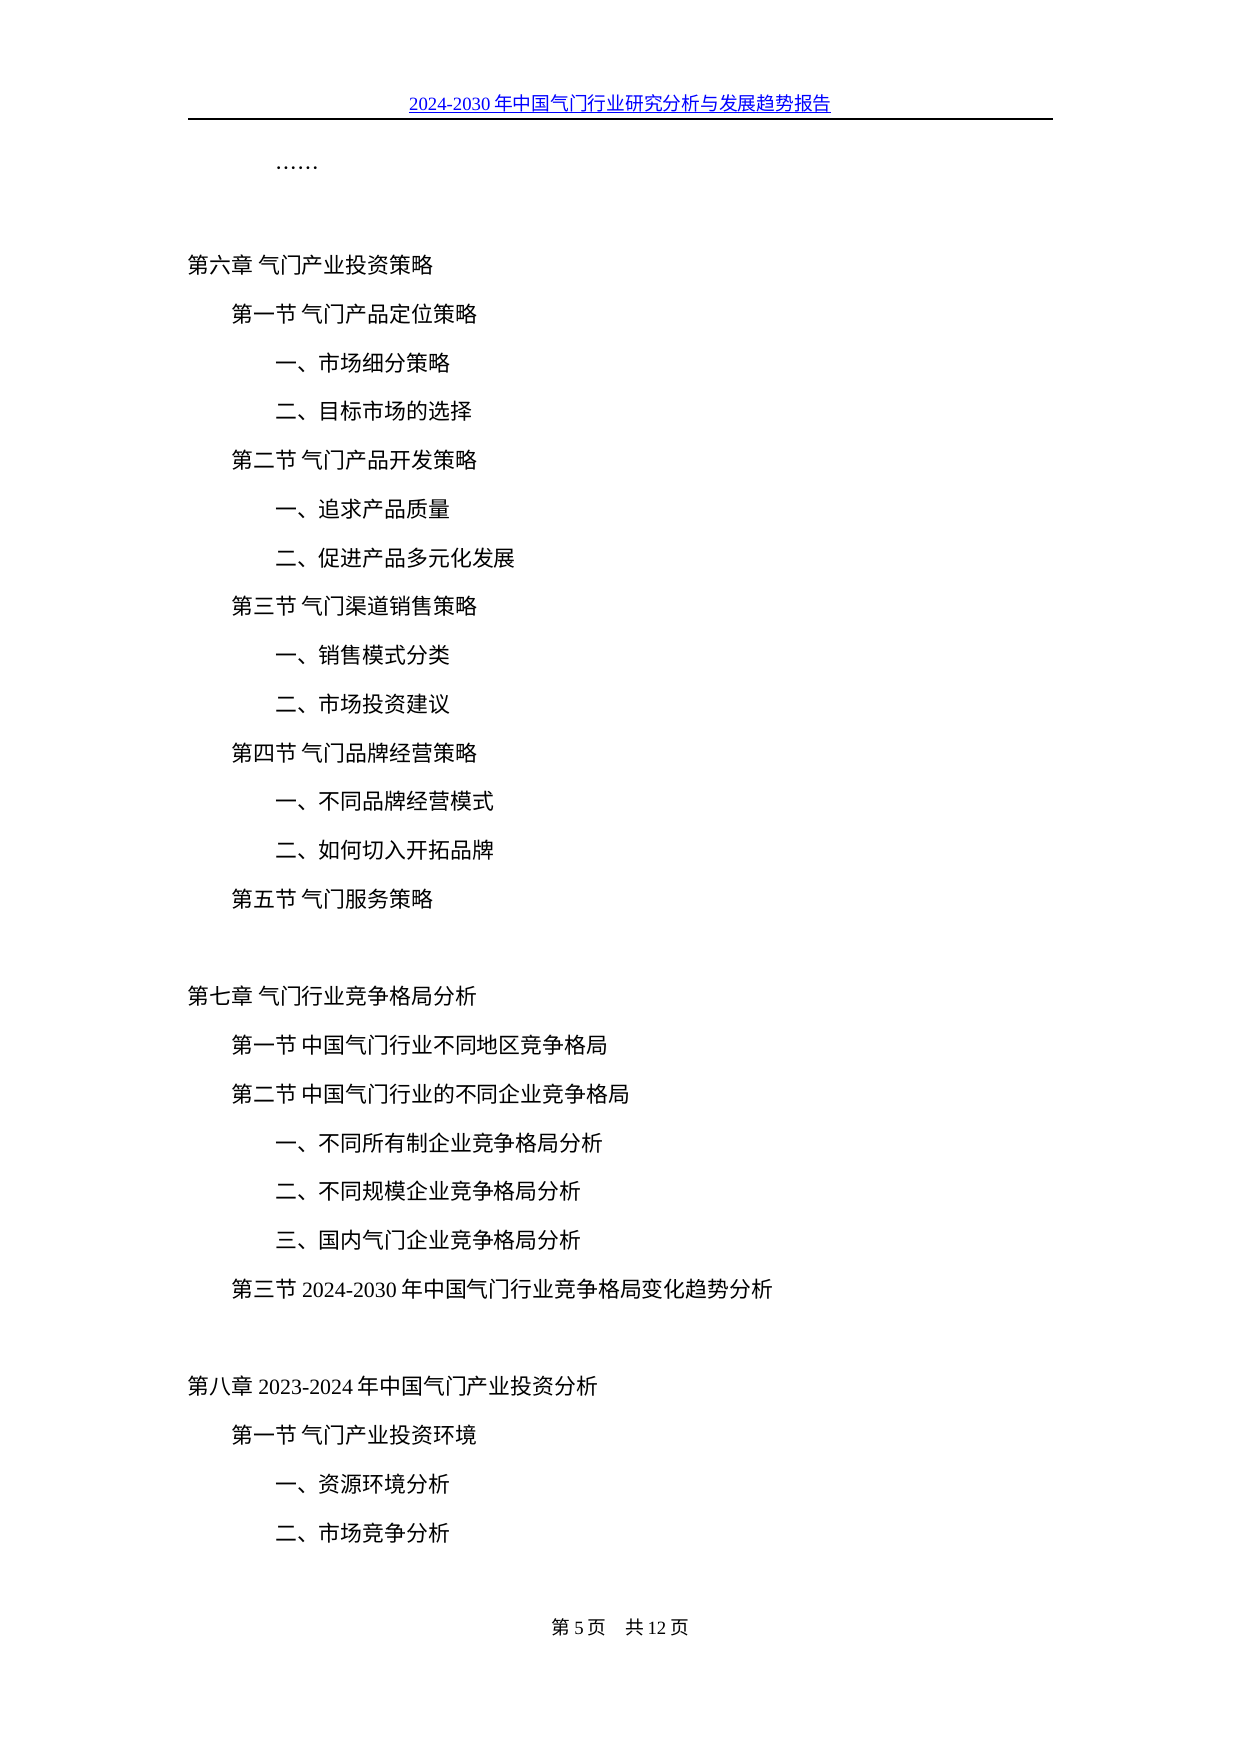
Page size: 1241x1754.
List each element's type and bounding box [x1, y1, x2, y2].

text [187, 150, 1053, 1548]
